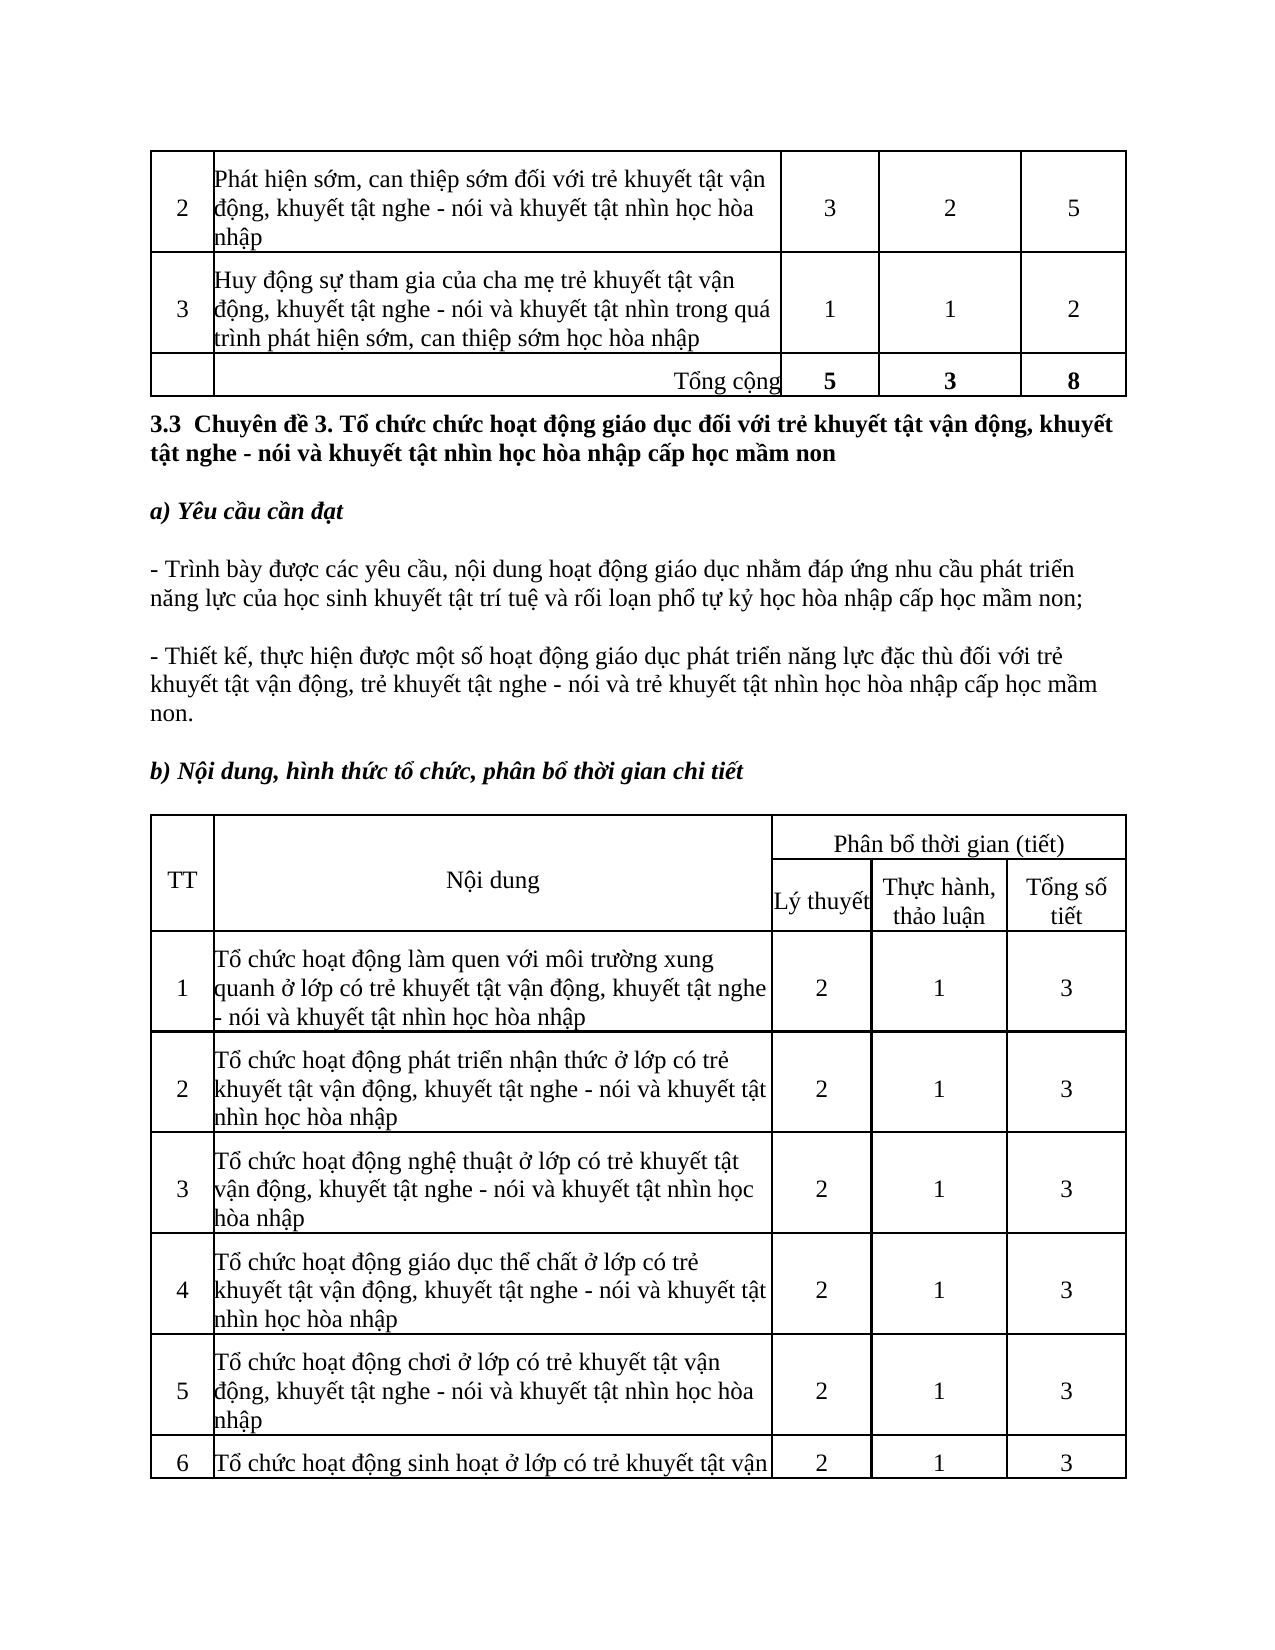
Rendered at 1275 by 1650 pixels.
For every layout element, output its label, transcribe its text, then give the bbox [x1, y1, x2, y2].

table_cell Tổ chức hoạt động làm quen với môi trường xung quanh ở lớp có trẻ khuyết tật vận động, khuyết tật nghe - nói và khuyết tật nhìn học hòa nhập [215, 932, 771, 1030]
text - Trình bày được các yêu cầu, nội dung hoạt động giáo dục nhằm đáp ứng nhu cầu phát triển năng lực của học sinh khuyết tật trí tuệ và rối loạn phổ tự kỷ học hòa nhập cấp học mầm non; [150, 554, 1125, 612]
table_cell Tổng cộng [215, 354, 780, 395]
text 3.3 Chuyên đề 3. Tổ chức chức hoạt động giáo dục đối với trẻ khuyết tật vận động, khuyết tật nghe - nói và khuyết tật nhìn học hòa nhập cấp học mầm non [150, 409, 1125, 467]
table_cell 3 [1008, 1335, 1125, 1434]
table_header Phân bổ thời gian (tiết) [773, 816, 1125, 857]
table_cell 1 [782, 253, 878, 352]
table_cell 2 [773, 1436, 870, 1477]
table_cell Thực hành, thảo luận [873, 860, 1006, 929]
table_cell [215, 1436, 771, 1477]
table_cell [152, 354, 213, 395]
table_cell 1 [873, 1436, 1006, 1477]
table_cell 5 [782, 354, 878, 395]
table_cell 1 [873, 1335, 1006, 1434]
table_cell Lý thuyết [773, 860, 870, 929]
table_cell 6 [152, 1436, 213, 1477]
table_cell 3 [1008, 1234, 1125, 1333]
table_cell 1 [873, 1133, 1006, 1232]
text a) Yêu cầu cần đạt [150, 496, 1125, 525]
table_cell 2 [773, 1234, 870, 1333]
table_cell 3 [152, 253, 213, 352]
table_cell Phát hiện sớm, can thiệp sớm đối với trẻ khuyết tật vận động, khuyết tật nghe - nói và khuyết tật nhìn học hòa nhập [215, 152, 780, 251]
table_cell 3 [1008, 1033, 1125, 1131]
table_header TT [152, 816, 213, 929]
table_cell Tổ chức hoạt động phát triển nhận thức ở lớp có trẻ khuyết tật vận động, khuyết tật nghe - nói và khuyết tật nhìn học hòa nhập [215, 1033, 771, 1131]
table_cell Tổ chức hoạt động chơi ở lớp có trẻ khuyết tật vận động, khuyết tật nghe - nói và khuyết tật nhìn học hòa nhập [215, 1335, 771, 1434]
table_cell Tổ chức hoạt động giáo dục thể chất ở lớp có trẻ khuyết tật vận động, khuyết tật nghe - nói và khuyết tật nhìn học hòa nhập [215, 1234, 771, 1333]
table_cell 1 [880, 253, 1020, 352]
table_cell 5 [1022, 152, 1125, 251]
table_cell 2 [152, 1033, 213, 1131]
table_cell 2 [152, 152, 213, 251]
table_cell 1 [873, 1234, 1006, 1333]
table_cell Tổng số tiết [1008, 860, 1125, 929]
table_cell 2 [773, 1133, 870, 1232]
table_cell 2 [773, 1335, 870, 1434]
table_cell 3 [152, 1133, 213, 1232]
table_cell Huy động sự tham gia của cha mẹ trẻ khuyết tật vận động, khuyết tật nghe - nói và khuyết tật nhìn trong quá trình phát hiện sớm, can thiệp sớm học hòa nhập [215, 253, 780, 352]
table_cell 1 [873, 1033, 1006, 1131]
table_cell 3 [1008, 932, 1125, 1030]
table_cell 1 [873, 932, 1006, 1030]
table_cell 2 [1022, 253, 1125, 352]
table_cell 3 [1008, 1436, 1125, 1477]
table_cell 5 [152, 1335, 213, 1434]
table_cell 2 [773, 932, 870, 1030]
text b) Nội dung, hình thức tổ chức, phân bổ thời gian chi tiết [150, 756, 1125, 785]
table_cell 3 [782, 152, 878, 251]
table_cell 2 [773, 1033, 870, 1131]
table_cell 1 [152, 932, 213, 1030]
table_cell 8 [1022, 354, 1125, 395]
table_cell 2 [880, 152, 1020, 251]
table_cell Tổ chức hoạt động nghệ thuật ở lớp có trẻ khuyết tật vận động, khuyết tật nghe - nói và khuyết tật nhìn học hòa nhập [215, 1133, 771, 1232]
table_cell 3 [880, 354, 1020, 395]
table_header Nội dung [215, 816, 771, 929]
table_cell 4 [152, 1234, 213, 1333]
table_cell 3 [1008, 1133, 1125, 1232]
text - Thiết kế, thực hiện được một số hoạt động giáo dục phát triển năng lực đặc thù đối với trẻ khuyết tật vận động, trẻ khuyết tật nghe - nói và trẻ khuyết tật nhìn học hòa nhập cấp học mầm non. [150, 641, 1125, 727]
